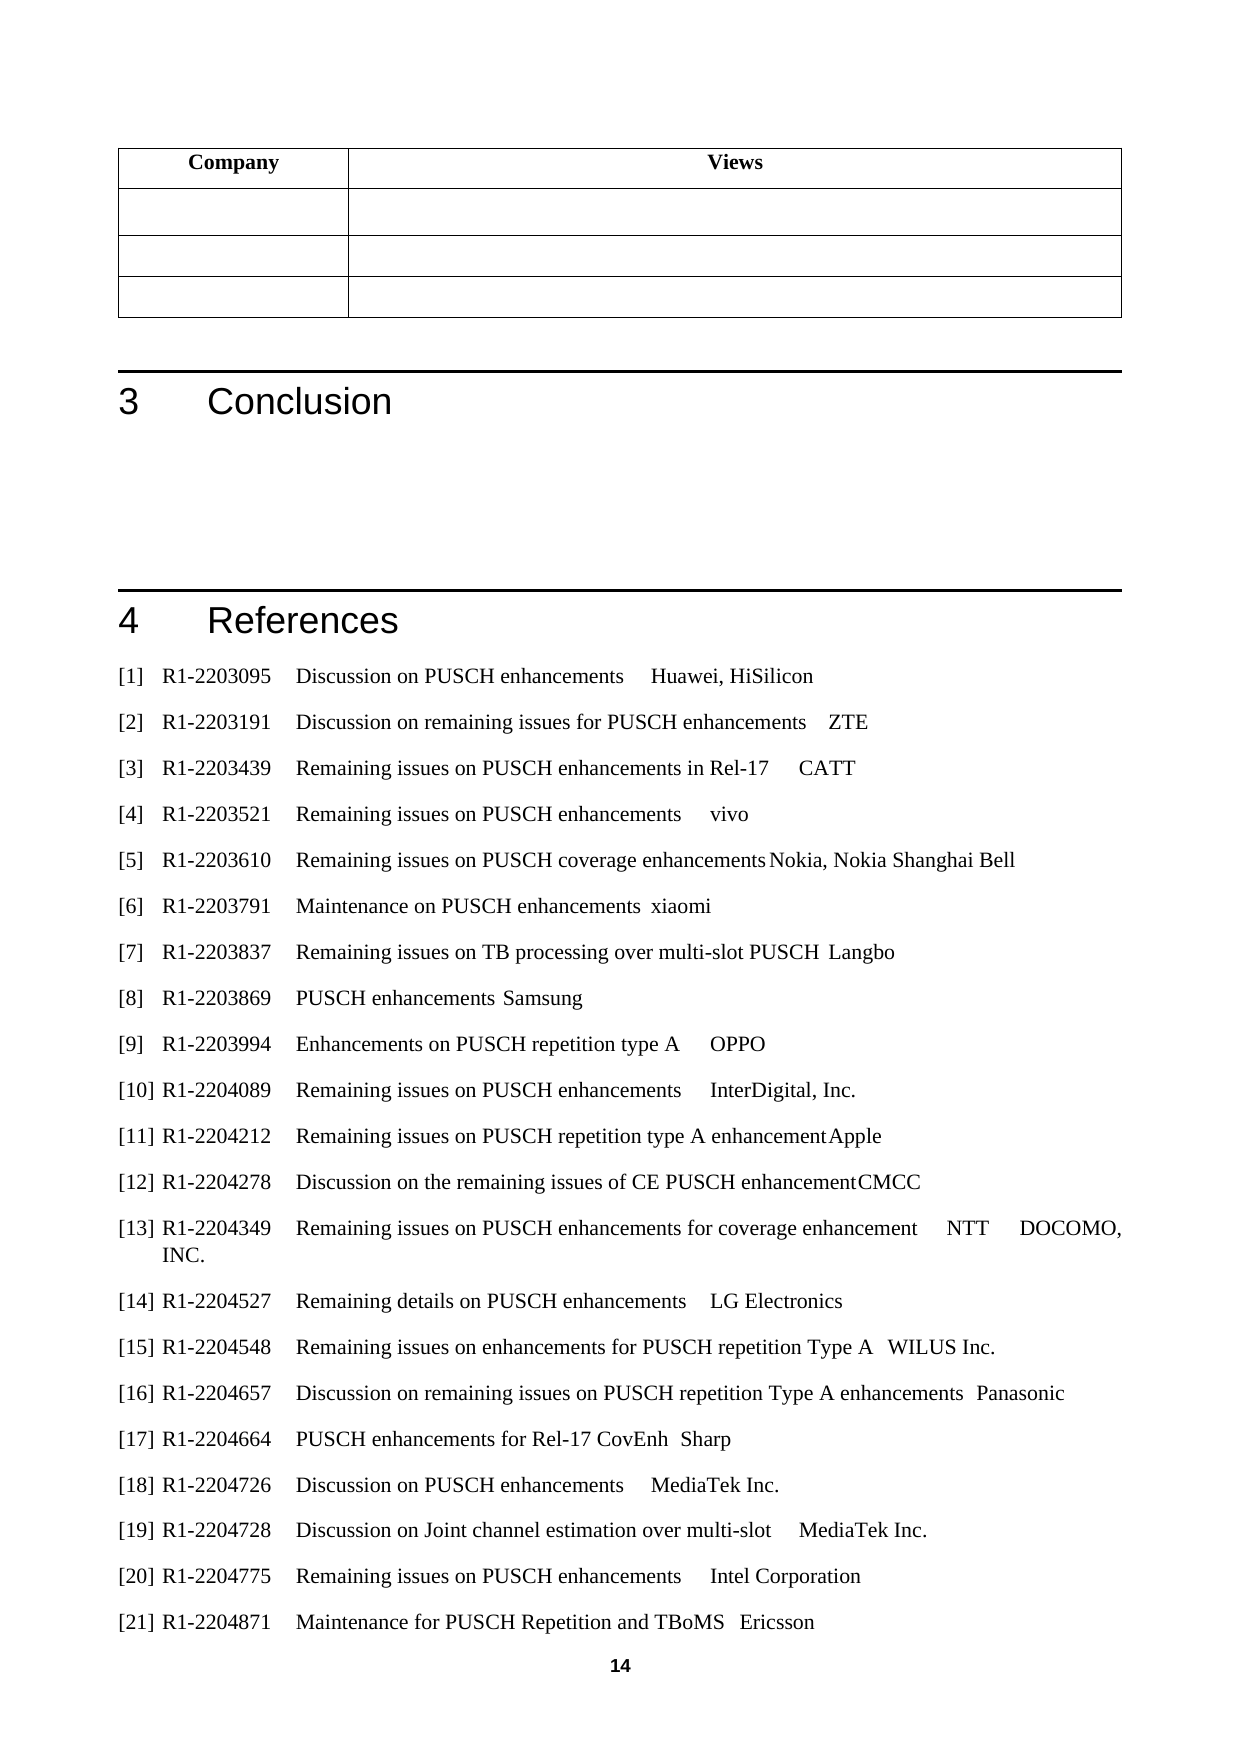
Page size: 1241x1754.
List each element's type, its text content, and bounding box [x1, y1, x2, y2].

list R1-2204657 Discussion on remaining issues on PUSCH repetition Type A enhancements Panasonic [118, 1380, 1122, 1405]
table_cell [349, 189, 1121, 235]
list R1-2204871 Maintenance for PUSCH Repetition and TBoMS Ericsson [118, 1609, 1122, 1634]
list R1-2204548 Remaining issues on enhancements for PUSCH repetition Type A WILUS Inc. [118, 1334, 1122, 1359]
table_cell [119, 236, 348, 276]
list R1-2204664 PUSCH enhancements for Rel-17 CovEnh Sharp [118, 1426, 1122, 1451]
table_header Company [119, 149, 348, 188]
subtitle References [118, 592, 1122, 641]
list R1-2203439 Remaining issues on PUSCH enhancements in Rel-17 CATT [118, 755, 1122, 781]
list R1-2204527 Remaining details on PUSCH enhancements LG Electronics [118, 1288, 1122, 1313]
list R1-2204212 Remaining issues on PUSCH repetition type A enhancement Apple [118, 1123, 1122, 1148]
list R1-2204728 Discussion on Joint channel estimation over multi-slot MediaTek Inc. [118, 1517, 1122, 1543]
list R1-2203791 Maintenance on PUSCH enhancements xiaomi [118, 893, 1122, 918]
list R1-2204278 Discussion on the remaining issues of CE PUSCH enhancement CMCC [118, 1169, 1122, 1194]
table_header Views [349, 149, 1121, 188]
list R1-2203994 Enhancements on PUSCH repetition type A OPPO [118, 1031, 1122, 1056]
list R1-2203610 Remaining issues on PUSCH coverage enhancements Nokia, Nokia Shanghai Bell [118, 847, 1122, 872]
subtitle Conclusion [118, 373, 1122, 422]
list R1-2204726 Discussion on PUSCH enhancements MediaTek Inc. [118, 1472, 1122, 1497]
list R1-2203191 Discussion on remaining issues for PUSCH enhancements ZTE [118, 709, 1122, 734]
table_cell [119, 189, 348, 235]
list R1-2204349 Remaining issues on PUSCH enhancements for coverage enhancement NTT DOCOMO, INC. [118, 1215, 1122, 1267]
list R1-2204775 Remaining issues on PUSCH enhancements Intel Corporation [118, 1563, 1122, 1589]
table_cell [349, 236, 1121, 276]
table_cell [119, 277, 348, 317]
list R1-2203095 Discussion on PUSCH enhancements Huawei, HiSilicon [118, 663, 1122, 689]
list R1-2203521 Remaining issues on PUSCH enhancements vivo [118, 801, 1122, 826]
list R1-2203869 PUSCH enhancements Samsung [118, 985, 1122, 1010]
list R1-2204089 Remaining issues on PUSCH enhancements InterDigital, Inc. [118, 1077, 1122, 1102]
table_cell [349, 277, 1121, 317]
list R1-2203837 Remaining issues on TB processing over multi-slot PUSCH Langbo [118, 939, 1122, 964]
